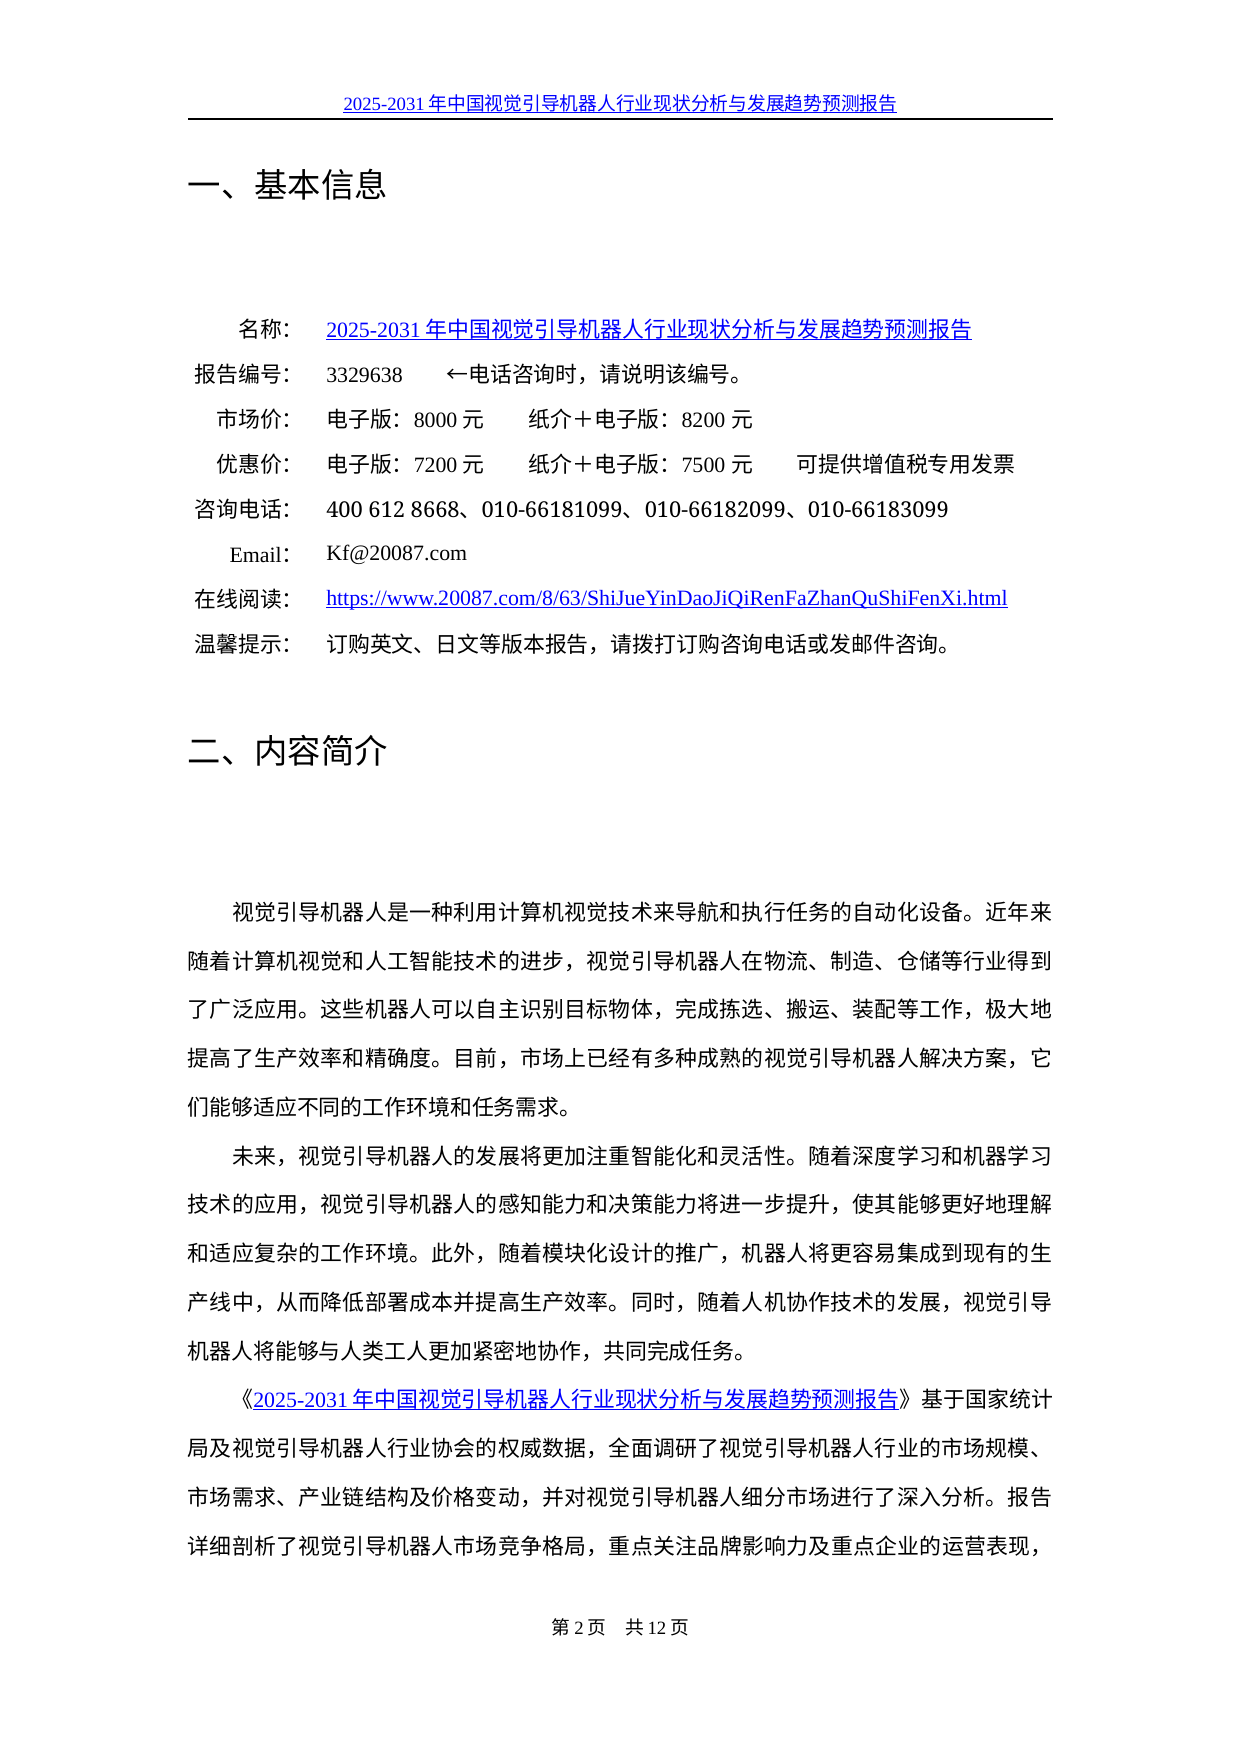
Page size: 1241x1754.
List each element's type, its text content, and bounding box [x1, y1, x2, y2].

table_cell 3329638 ←电话咨询时，请说明该编号。 [315, 357, 1073, 402]
table_cell 400 612 8668、010-66181099、010-66182099、010-66183099 [315, 492, 1073, 537]
table_cell 优惠价： [167, 447, 315, 492]
table_cell Kf@20087.com [315, 537, 1073, 582]
table_cell [315, 582, 1073, 627]
table_cell 订购英文、日文等版本报告，请拨打订购咨询电话或发邮件咨询。 [315, 627, 1073, 672]
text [187, 894, 1053, 1561]
table_cell 市场价： [167, 402, 315, 447]
table_cell 报告编号： [167, 357, 315, 402]
table_cell 在线阅读： [167, 582, 315, 627]
table_header 名称： [167, 312, 315, 357]
table_cell 电子版：7200 元 纸介＋电子版：7500 元 可提供增值税专用发票 [315, 447, 1073, 492]
title 一、基本信息 [187, 150, 1053, 215]
title 二、内容简介 [187, 717, 1053, 782]
table_cell Email： [167, 537, 315, 582]
table_cell 温馨提示： [167, 627, 315, 672]
table_cell 电子版：8000 元 纸介＋电子版：8200 元 [315, 402, 1073, 447]
table_header 2025-2031年中国视觉引导机器人行业现状分析与发展趋势预测报告 [315, 312, 1073, 357]
table_cell 咨询电话： [167, 492, 315, 537]
